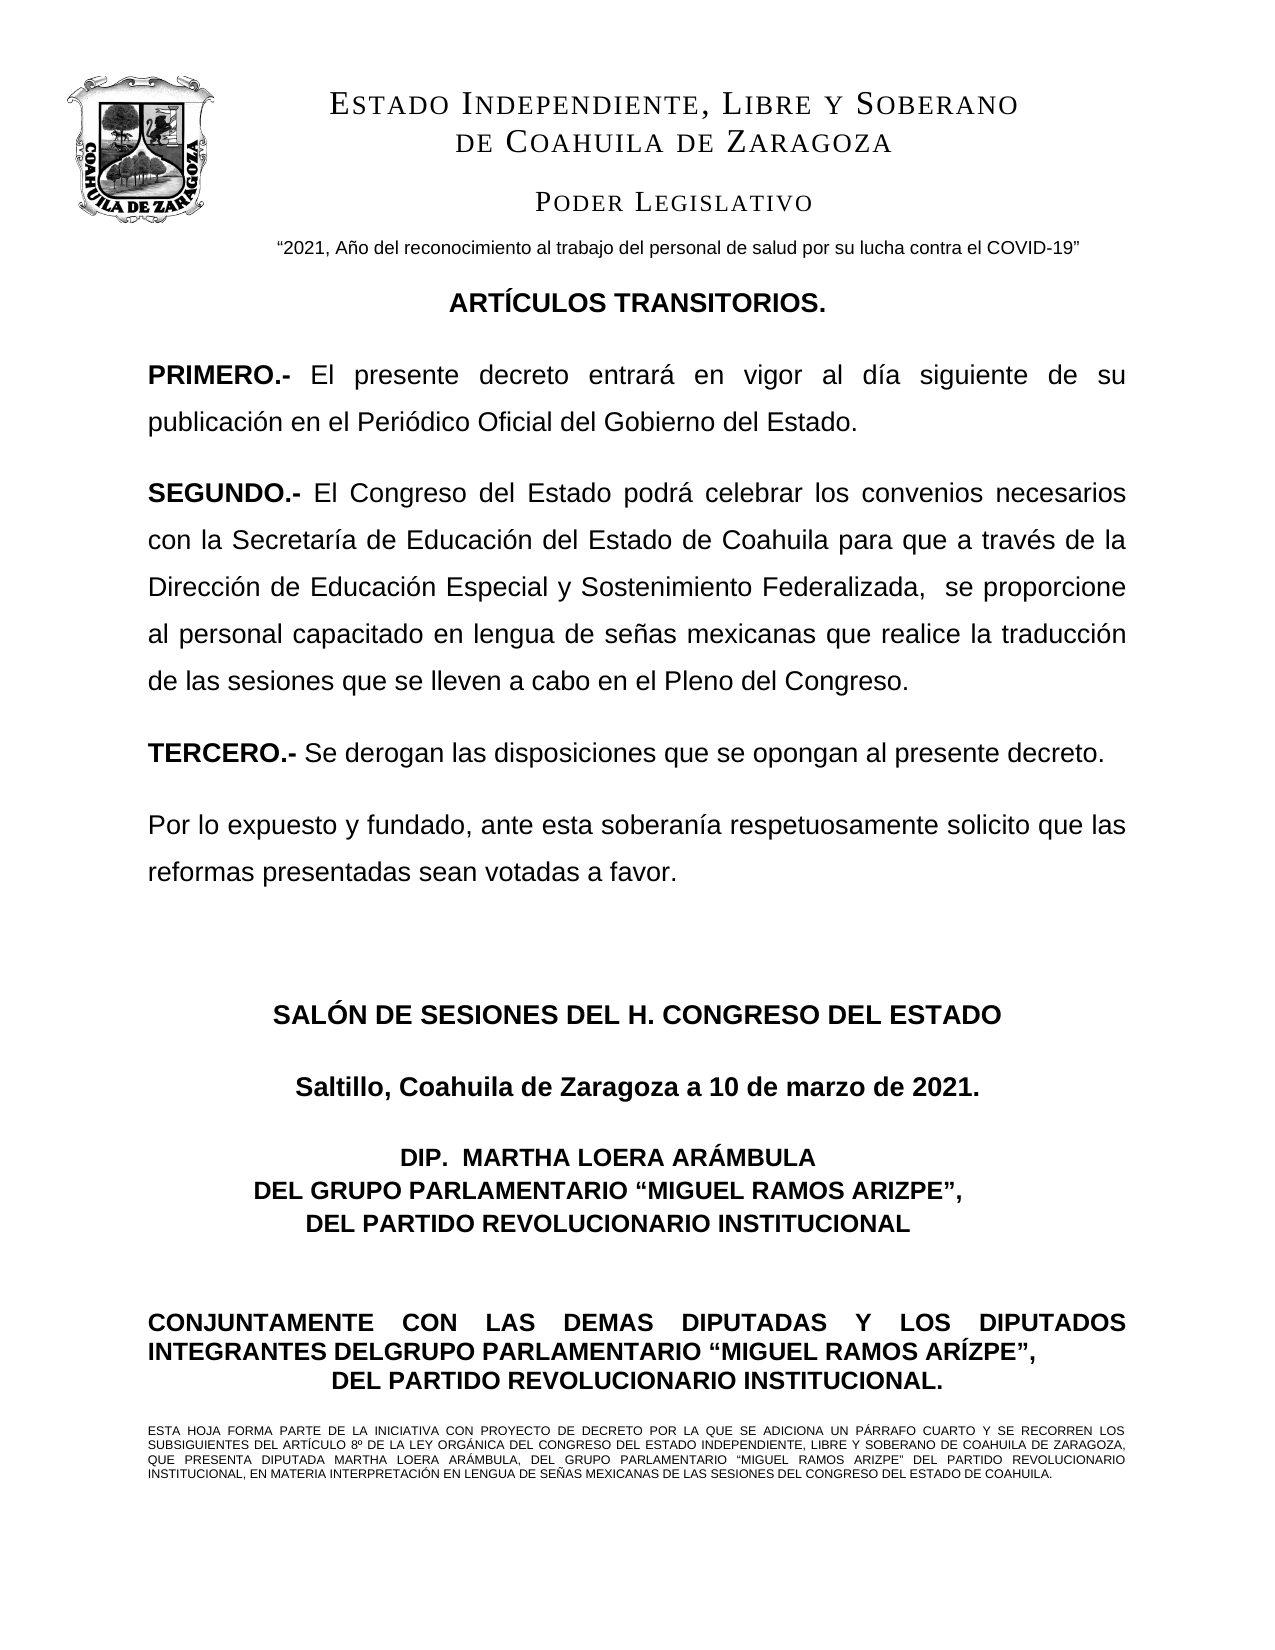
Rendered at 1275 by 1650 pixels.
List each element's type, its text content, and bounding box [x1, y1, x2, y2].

text ARTÍCULOS TRANSITORIOS. [148, 287, 1127, 318]
text CONJUNTAMENTE CON LAS DEMAS DIPUTADAS Y LOS DIPUTADOS INTEGRANTES DELGRUPO PARLAMENTARIO “MIGUEL RAMOS ARÍZPE”, [148, 1308, 1127, 1366]
text DEL PARTIDO REVOLUCIONARIO INSTITUCIONAL. [148, 1366, 1127, 1394]
text SALÓN DE SESIONES DEL H. CONGRESO DEL ESTADO [148, 999, 1127, 1031]
text TERCERO.- Se derogan las disposiciones que se opongan al presente decreto. [148, 737, 1127, 768]
text Por lo expuesto y fundado, ante esta soberanía respetuosamente solicito que las reformas presentadas sean votadas a favor. [148, 809, 1127, 887]
text Saltillo, Coahuila de Zaragoza a 10 de marzo de 2021. [148, 1071, 1127, 1102]
text SEGUNDO.- El Congreso del Estado podrá celebrar los convenios necesarios con la Secretaría de Educación del Estado de Coahuila para que a través de la Dirección de Educación Especial y Sostenimiento Federalizada, se proporcione al personal capacitado en lengua de señas mexicanas que realice la traducción de las sesiones que se lleven a cabo en el Pleno del Congreso. [148, 477, 1127, 696]
picture [66, 76, 215, 223]
table_cell DEL GRUPO PARLAMENTARIO “MIGUEL RAMOS ARIZPE”, DEL PARTIDO REVOLUCIONARIO INSTITUCIONAL [148, 1176, 1068, 1308]
table_header DIP. MARTHA LOERA ARÁMBULA [148, 1143, 1068, 1176]
text ESTA HOJA FORMA PARTE DE LA INICIATIVA CON PROYECTO DE DECRETO POR LA QUE SE ADICIONA UN PÁRRAFO CUARTO Y SE RECORREN LOS SUBSIGUIENTES DEL ARTÍCULO 8º DE LA LEY ORGÁNICA DEL CONGRESO DEL ESTADO INDEPENDIENTE, LIBRE Y SOBERANO DE COAHUILA DE ZARAGOZA, QUE PRESENTA DIPUTADA MARTHA LOERA ARÁMBULA, DEL GRUPO PARLAMENTARIO “MIGUEL RAMOS ARIZPE” DEL PARTIDO REVOLUCIONARIO INSTITUCIONAL, EN MATERIA INTERPRETACIÓN EN LENGUA DE SEÑAS MEXICANAS DE LAS SESIONES DEL CONGRESO DEL ESTADO DE COAHUILA. [148, 1423, 1127, 1481]
text PRIMERO.- El presente decreto entrará en vigor al día siguiente de su publicación en el Periódico Oficial del Gobierno del Estado. [148, 359, 1127, 437]
